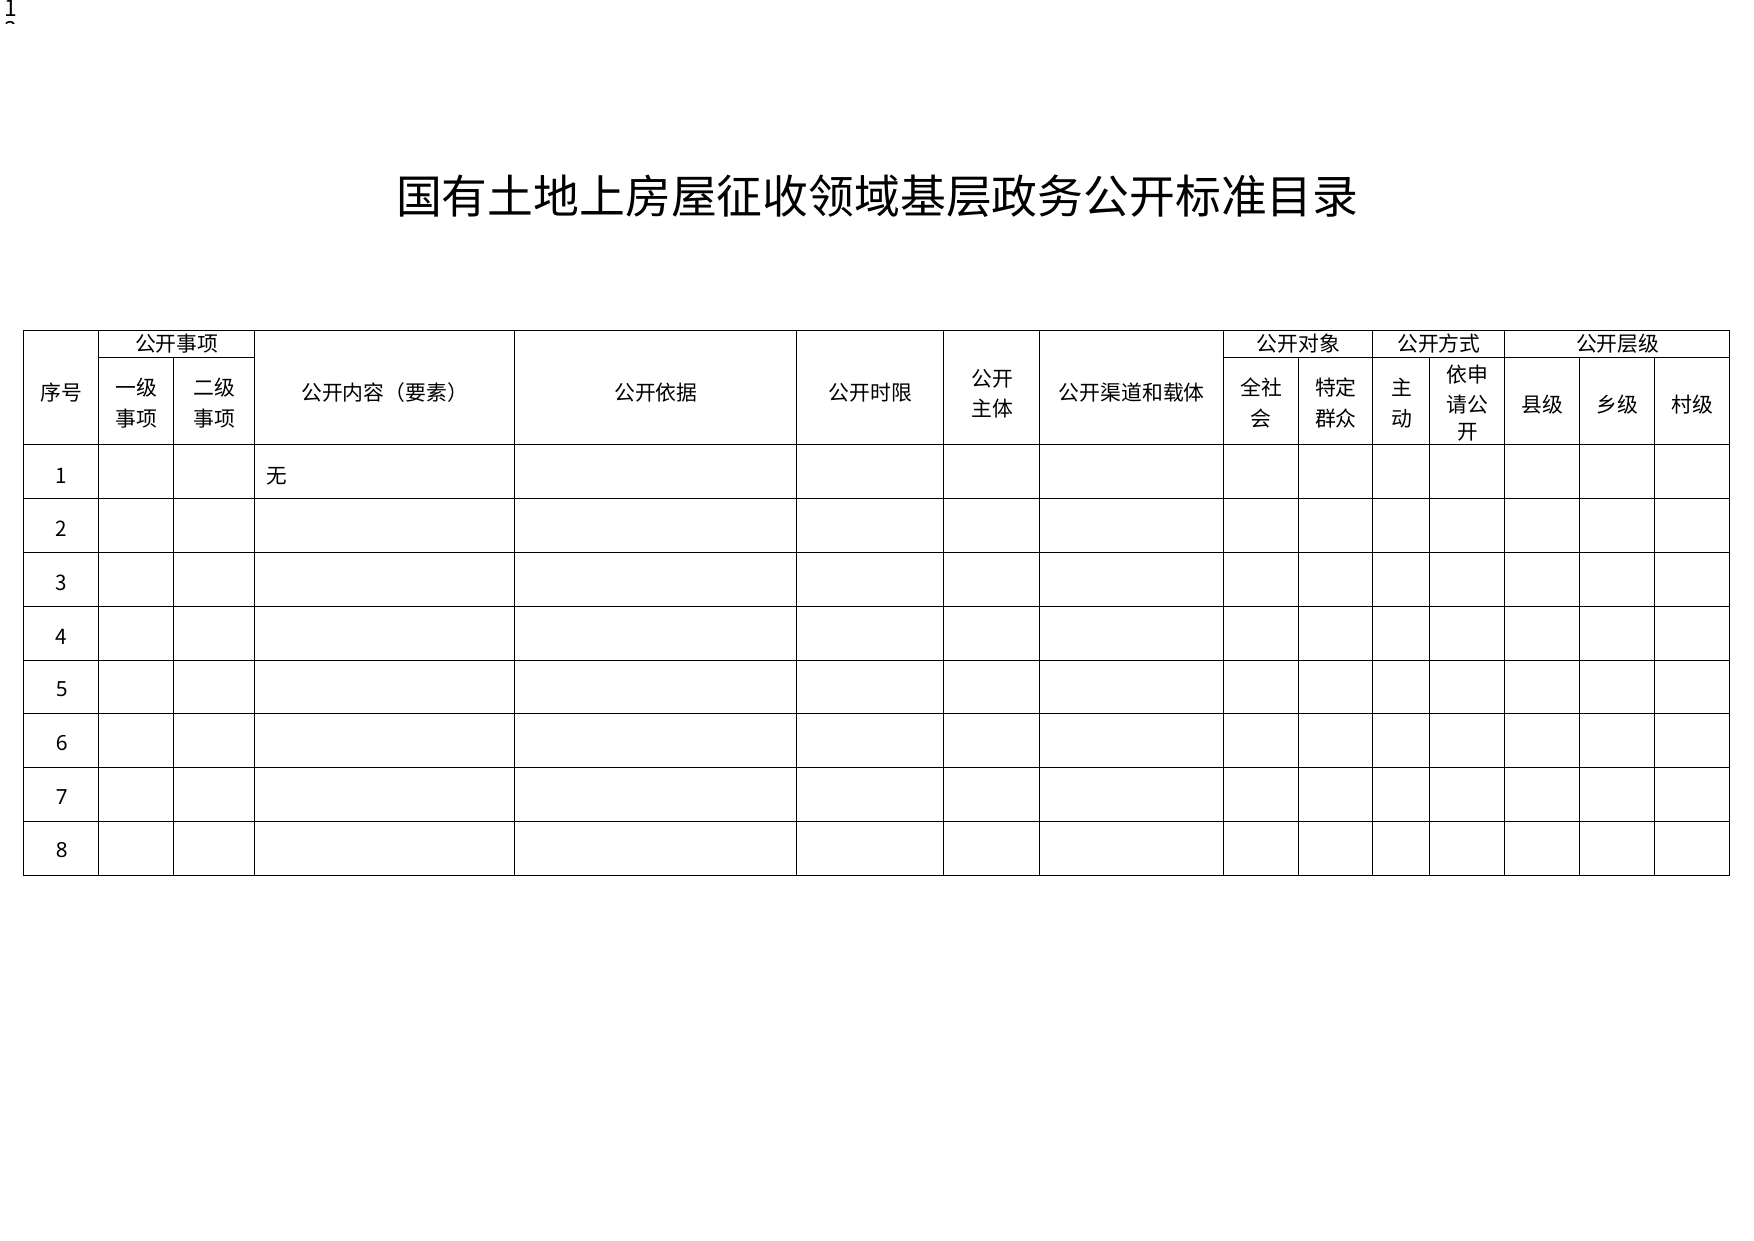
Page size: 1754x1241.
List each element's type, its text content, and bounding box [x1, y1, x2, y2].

table_cell 6 [24, 714, 98, 767]
table_cell [1505, 714, 1579, 767]
table_cell [174, 553, 254, 606]
table_cell 无 [255, 445, 514, 498]
table_cell [174, 768, 254, 821]
table_cell [174, 499, 254, 552]
table_cell [1430, 768, 1504, 821]
table_cell [1040, 661, 1223, 713]
table_cell [255, 661, 514, 713]
table_cell [944, 445, 1039, 498]
table_cell [174, 714, 254, 767]
table_cell [99, 714, 173, 767]
table_cell [515, 768, 796, 821]
table_cell [1580, 553, 1654, 606]
table_cell [1373, 607, 1429, 659]
table_cell [174, 607, 254, 659]
table_cell [1299, 499, 1372, 552]
table_cell [1040, 607, 1223, 659]
table_cell 二级事项 [174, 358, 254, 444]
table_cell 4 [24, 607, 98, 659]
table_cell [1224, 661, 1298, 713]
table_cell [174, 445, 254, 498]
table_cell [1299, 553, 1372, 606]
table_header 公开时限 [797, 331, 943, 444]
table_cell [1505, 499, 1579, 552]
table_cell [944, 499, 1039, 552]
table_cell [515, 661, 796, 713]
table_cell 特定群众 [1299, 358, 1372, 444]
table_cell [99, 768, 173, 821]
table_cell [1299, 822, 1372, 874]
table_cell [944, 553, 1039, 606]
table_cell [797, 445, 943, 498]
table_cell [1505, 445, 1579, 498]
table_header 序号 [24, 331, 98, 444]
table_cell [1505, 553, 1579, 606]
table_cell [515, 445, 796, 498]
table_cell [1580, 714, 1654, 767]
table_cell [797, 714, 943, 767]
table_cell [1373, 445, 1429, 498]
table_cell [1040, 553, 1223, 606]
table_header 公开方式 [1373, 331, 1504, 357]
table_cell [255, 553, 514, 606]
table_cell [1299, 714, 1372, 767]
table_cell [99, 499, 173, 552]
table_cell [1299, 661, 1372, 713]
table_cell [1505, 822, 1579, 874]
table_cell [515, 714, 796, 767]
table_cell [1655, 445, 1729, 498]
table_cell [1430, 714, 1504, 767]
table_cell [944, 714, 1039, 767]
table_cell [1655, 499, 1729, 552]
table_cell [1505, 768, 1579, 821]
table_cell [1224, 714, 1298, 767]
table_cell [515, 553, 796, 606]
table_cell [1580, 607, 1654, 659]
table_cell 3 [24, 553, 98, 606]
table_cell [255, 822, 514, 874]
table_cell [944, 768, 1039, 821]
table_cell [1224, 553, 1298, 606]
table_cell 依申请公 开 [1430, 358, 1504, 444]
table_cell 1 [24, 445, 98, 498]
table_cell [944, 661, 1039, 713]
table_cell [99, 822, 173, 874]
table_cell [515, 499, 796, 552]
table_cell [1373, 553, 1429, 606]
table_cell [1655, 822, 1729, 874]
table_cell [1040, 499, 1223, 552]
table_cell [174, 822, 254, 874]
table_cell [1224, 822, 1298, 874]
table_cell [1580, 661, 1654, 713]
table_cell [515, 822, 796, 874]
table_cell 5 [24, 661, 98, 713]
table_cell [1430, 553, 1504, 606]
table_cell [1040, 445, 1223, 498]
table_cell [1580, 822, 1654, 874]
table_cell [1430, 499, 1504, 552]
table_cell [1299, 768, 1372, 821]
table_cell [944, 607, 1039, 659]
table_cell [797, 499, 943, 552]
table_cell [1430, 445, 1504, 498]
table_cell [944, 822, 1039, 874]
table_cell [255, 499, 514, 552]
table_header 公开渠道和载体 [1040, 331, 1223, 444]
table_cell 8 [24, 822, 98, 874]
text 国有土地上房屋征收领域基层政务公开标准目录 [12, 160, 1741, 226]
table_cell [1224, 607, 1298, 659]
table_cell 县级 [1505, 358, 1579, 444]
table_cell 乡级 [1580, 358, 1654, 444]
table_cell [1224, 499, 1298, 552]
table_cell [1655, 768, 1729, 821]
table_cell [1505, 607, 1579, 659]
table_header 公开主体 [944, 331, 1039, 444]
table_cell [1373, 768, 1429, 821]
table_cell [1224, 768, 1298, 821]
table_cell 7 [24, 768, 98, 821]
table_cell [99, 607, 173, 659]
table_header 公开事项 [99, 331, 254, 357]
table_cell [1373, 499, 1429, 552]
table_header 公开依据 [515, 331, 796, 444]
table_cell [1580, 499, 1654, 552]
table_cell [1430, 661, 1504, 713]
table_cell [99, 661, 173, 713]
table_cell [1580, 445, 1654, 498]
table_cell [1655, 607, 1729, 659]
table_cell [99, 445, 173, 498]
table_cell [1655, 714, 1729, 767]
table_cell [1040, 768, 1223, 821]
table_cell [174, 661, 254, 713]
table_cell 村级 [1655, 358, 1729, 444]
table_cell [1580, 768, 1654, 821]
table_cell [797, 553, 943, 606]
table_cell [1299, 607, 1372, 659]
table_cell [1040, 714, 1223, 767]
table_cell 一级事项 [99, 358, 173, 444]
table_header 公开层级 [1505, 331, 1729, 357]
table_cell [255, 607, 514, 659]
table_cell [1373, 822, 1429, 874]
table_cell [1373, 661, 1429, 713]
table_header 公开内容（要素） [255, 331, 514, 444]
table_cell [1373, 714, 1429, 767]
table_cell [255, 768, 514, 821]
table_cell [99, 553, 173, 606]
table_cell [797, 768, 943, 821]
table_cell [797, 822, 943, 874]
table_cell 主动 [1373, 358, 1429, 444]
table_cell [1224, 445, 1298, 498]
table_cell [515, 607, 796, 659]
table_cell 2 [24, 499, 98, 552]
table_cell [1655, 661, 1729, 713]
table_cell [797, 661, 943, 713]
table_cell [1655, 553, 1729, 606]
table_cell [1040, 822, 1223, 874]
table_cell [1430, 607, 1504, 659]
table_cell [1299, 445, 1372, 498]
table_cell [1430, 822, 1504, 874]
table_cell [1505, 661, 1579, 713]
table_cell [797, 607, 943, 659]
table_cell 全社会 [1224, 358, 1298, 444]
table_header 公开对象 [1224, 331, 1372, 357]
table_cell [255, 714, 514, 767]
